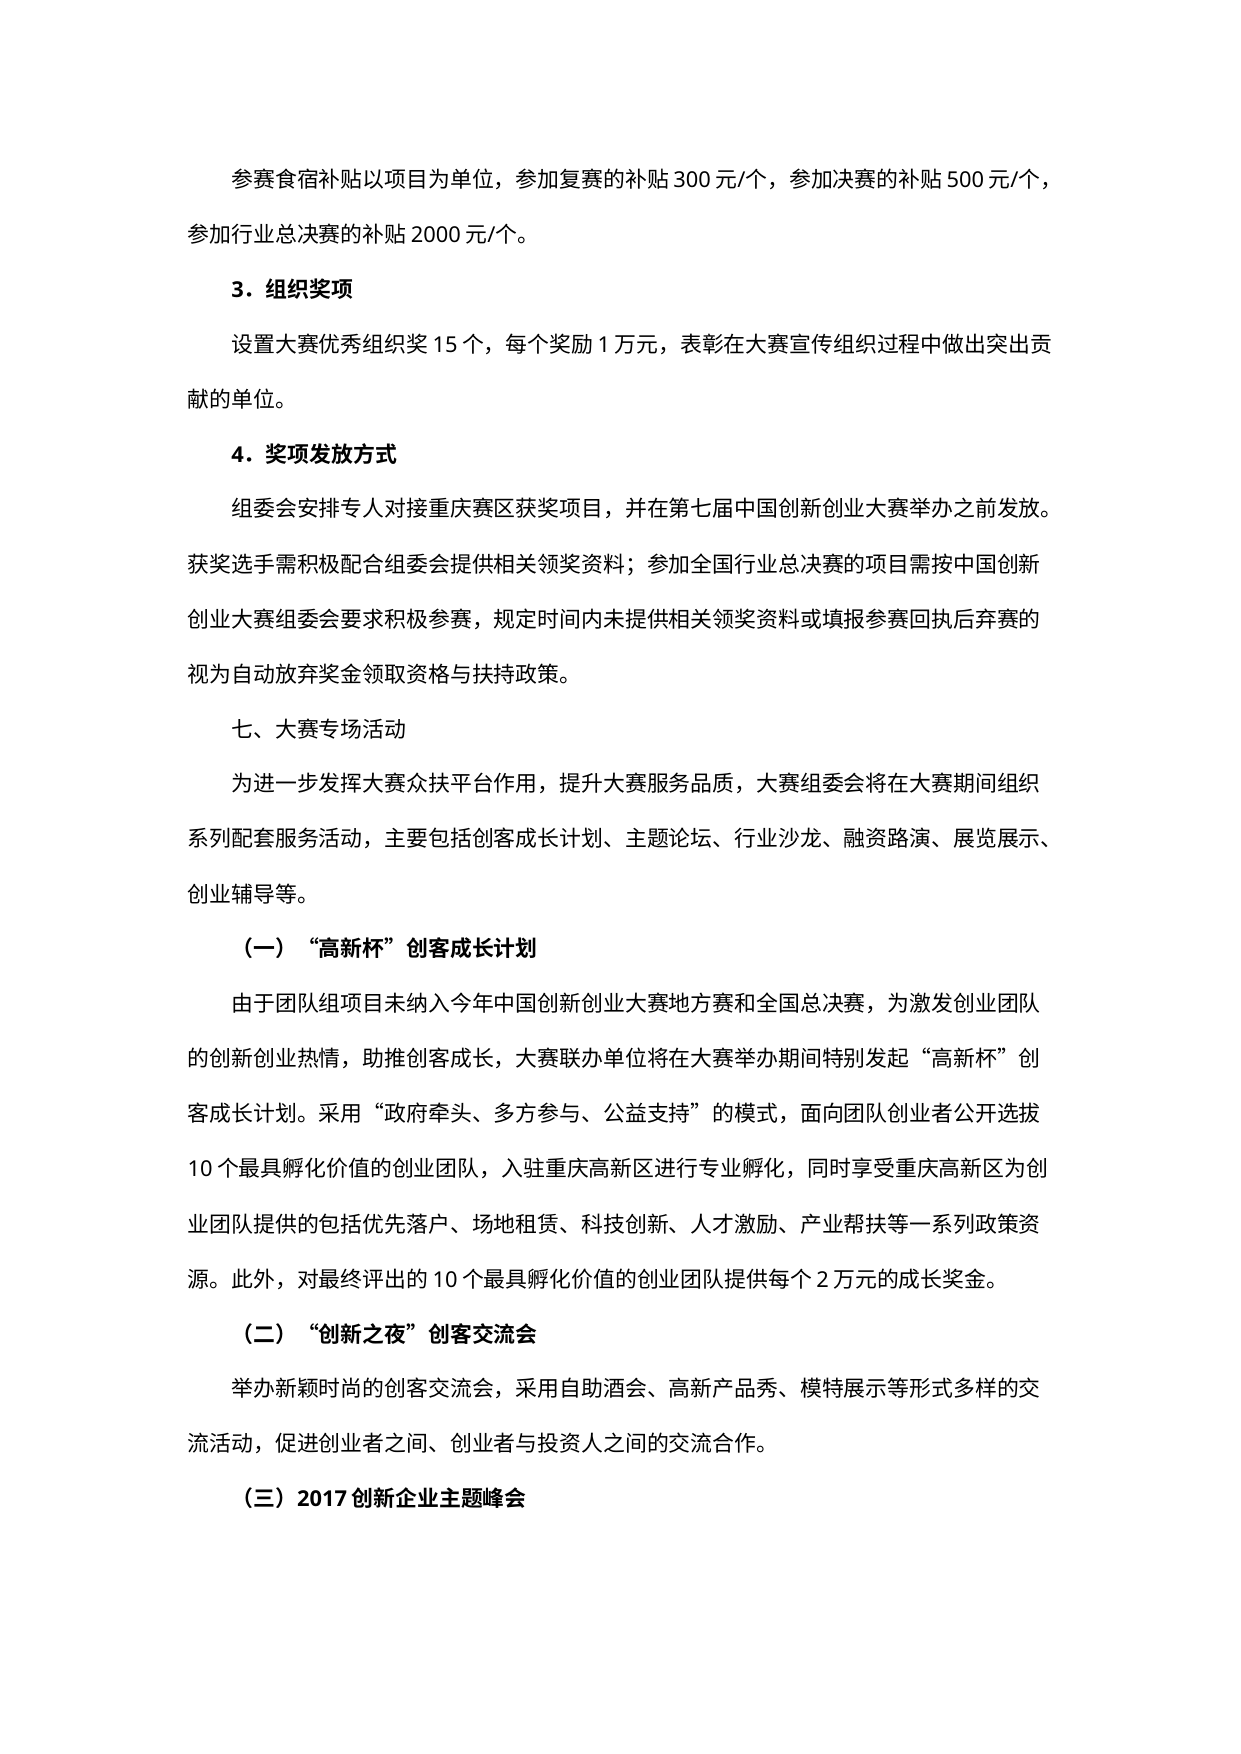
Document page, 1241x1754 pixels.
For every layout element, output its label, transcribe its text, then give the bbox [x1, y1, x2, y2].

text （三）2017创新企业主题峰会 [187, 1481, 1053, 1513]
text 参赛食宿补贴以项目为单位，参加复赛的补贴300元/个，参加决赛的补贴500元/个，参加行业总决赛的补贴2000元/个。 [187, 162, 1053, 250]
text 设置大赛优秀组织奖15个，每个奖励1万元，表彰在大赛宣传组织过程中做出突出贡献的单位。 [187, 327, 1053, 414]
text 七、大赛专场活动 [187, 711, 1053, 744]
text 为进一步发挥大赛众扶平台作用，提升大赛服务品质，大赛组委会将在大赛期间组织系列配套服务活动，主要包括创客成长计划、主题论坛、行业沙龙、融资路演、展览展示、创业辅导等。 [187, 766, 1053, 909]
text 举办新颖时尚的创客交流会，采用自助酒会、高新产品秀、模特展示等形式多样的交流活动，促进创业者之间、创业者与投资人之间的交流合作。 [187, 1371, 1053, 1458]
text 组委会安排专人对接重庆赛区获奖项目，并在第七届中国创新创业大赛举办之前发放。获奖选手需积极配合组委会提供相关领奖资料；参加全国行业总决赛的项目需按中国创新创业大赛组委会要求积极参赛，规定时间内未提供相关领奖资料或填报参赛回执后弃赛的视为自动放弃奖金领取资格与扶持政策。 [187, 491, 1053, 689]
text （一）“高新杯”创客成长计划 [187, 931, 1053, 963]
text 3．组织奖项 [187, 272, 1053, 304]
text 由于团队组项目未纳入今年中国创新创业大赛地方赛和全国总决赛，为激发创业团队的创新创业热情，助推创客成长，大赛联办单位将在大赛举办期间特别发起“高新杯”创客成长计划。采用“政府牵头、多方参与、公益支持”的模式，面向团队创业者公开选拔10个最具孵化价值的创业团队，入驻重庆高新区进行专业孵化，同时享受重庆高新区为创业团队提供的包括优先落户、场地租赁、科技创新、人才激励、产业帮扶等一系列政策资源。此外，对最终评出的10个最具孵化价值的创业团队提供每个2万元的成长奖金。 [187, 985, 1053, 1294]
text 4．奖项发放方式 [187, 436, 1053, 469]
text （二）“创新之夜”创客交流会 [187, 1316, 1053, 1349]
